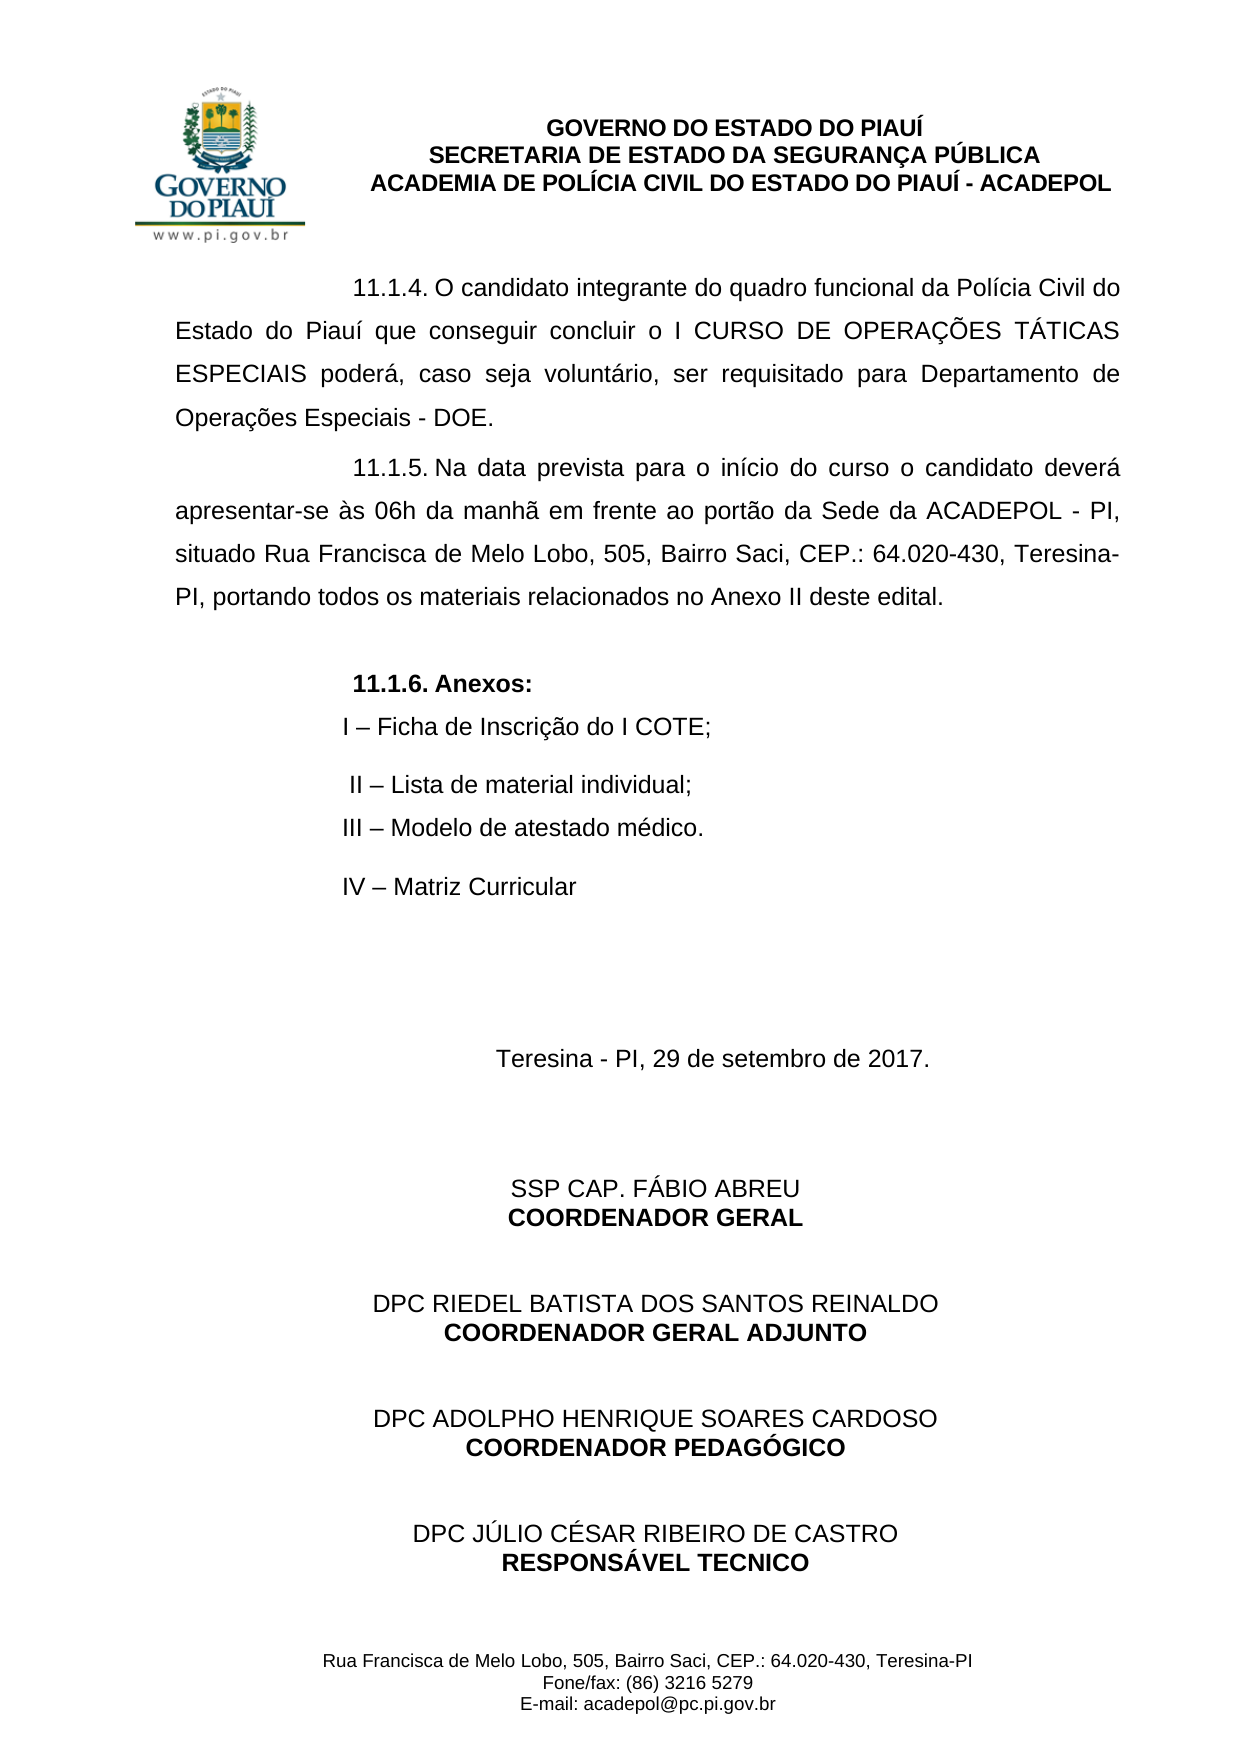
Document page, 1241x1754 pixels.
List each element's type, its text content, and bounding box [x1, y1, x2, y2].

text DPC ADOLPHO HENRIQUE SOARES CARDOSO [150, 1404, 1161, 1432]
text III – Modelo de atestado médico. [342, 813, 1054, 842]
picture [135, 87, 306, 243]
text COORDENADOR GERAL [150, 1202, 1161, 1231]
text SSP CAP. FÁBIO ABREU [150, 1174, 1161, 1202]
list Na data prevista para o início do curso o candidato deverá apresentar-se às 06h da manhã em frente ao portão da Sede da ACADEPOL - PI, situado Rua Francisca de Melo Lobo, 505, Bairro Saci, CEP.: 64.020-430, Teresina-PI, portando todos os materiais relacionados no Anexo II deste edital. [175, 453, 1122, 611]
text I – Ficha de Inscrição do I COTE; [342, 712, 737, 741]
text Teresina - PI, 29 de setembro de 2017. [496, 1044, 1054, 1073]
text COORDENADOR PEDAGÓGICO [150, 1432, 1161, 1461]
text RESPONSÁVEL TECNICO [150, 1547, 1161, 1576]
text DPC JÚLIO CÉSAR RIBEIRO DE CASTRO [150, 1519, 1161, 1547]
subtitle Anexos: [352, 669, 1161, 698]
text IV – Matriz Curricular [342, 872, 1054, 901]
text II – Lista de material individual; [342, 770, 737, 798]
list O candidato integrante do quadro funcional da Polícia Civil do Estado do Piauí que conseguir concluir o I CURSO DE OPERAÇÕES TÁTICAS ESPECIAIS poderá, caso seja voluntário, ser requisitado para Departamento de Operações Especiais - DOE. [175, 273, 1122, 431]
text COORDENADOR GERAL ADJUNTO [150, 1317, 1161, 1346]
text DPC RIEDEL BATISTA DOS SANTOS REINALDO [150, 1289, 1161, 1317]
